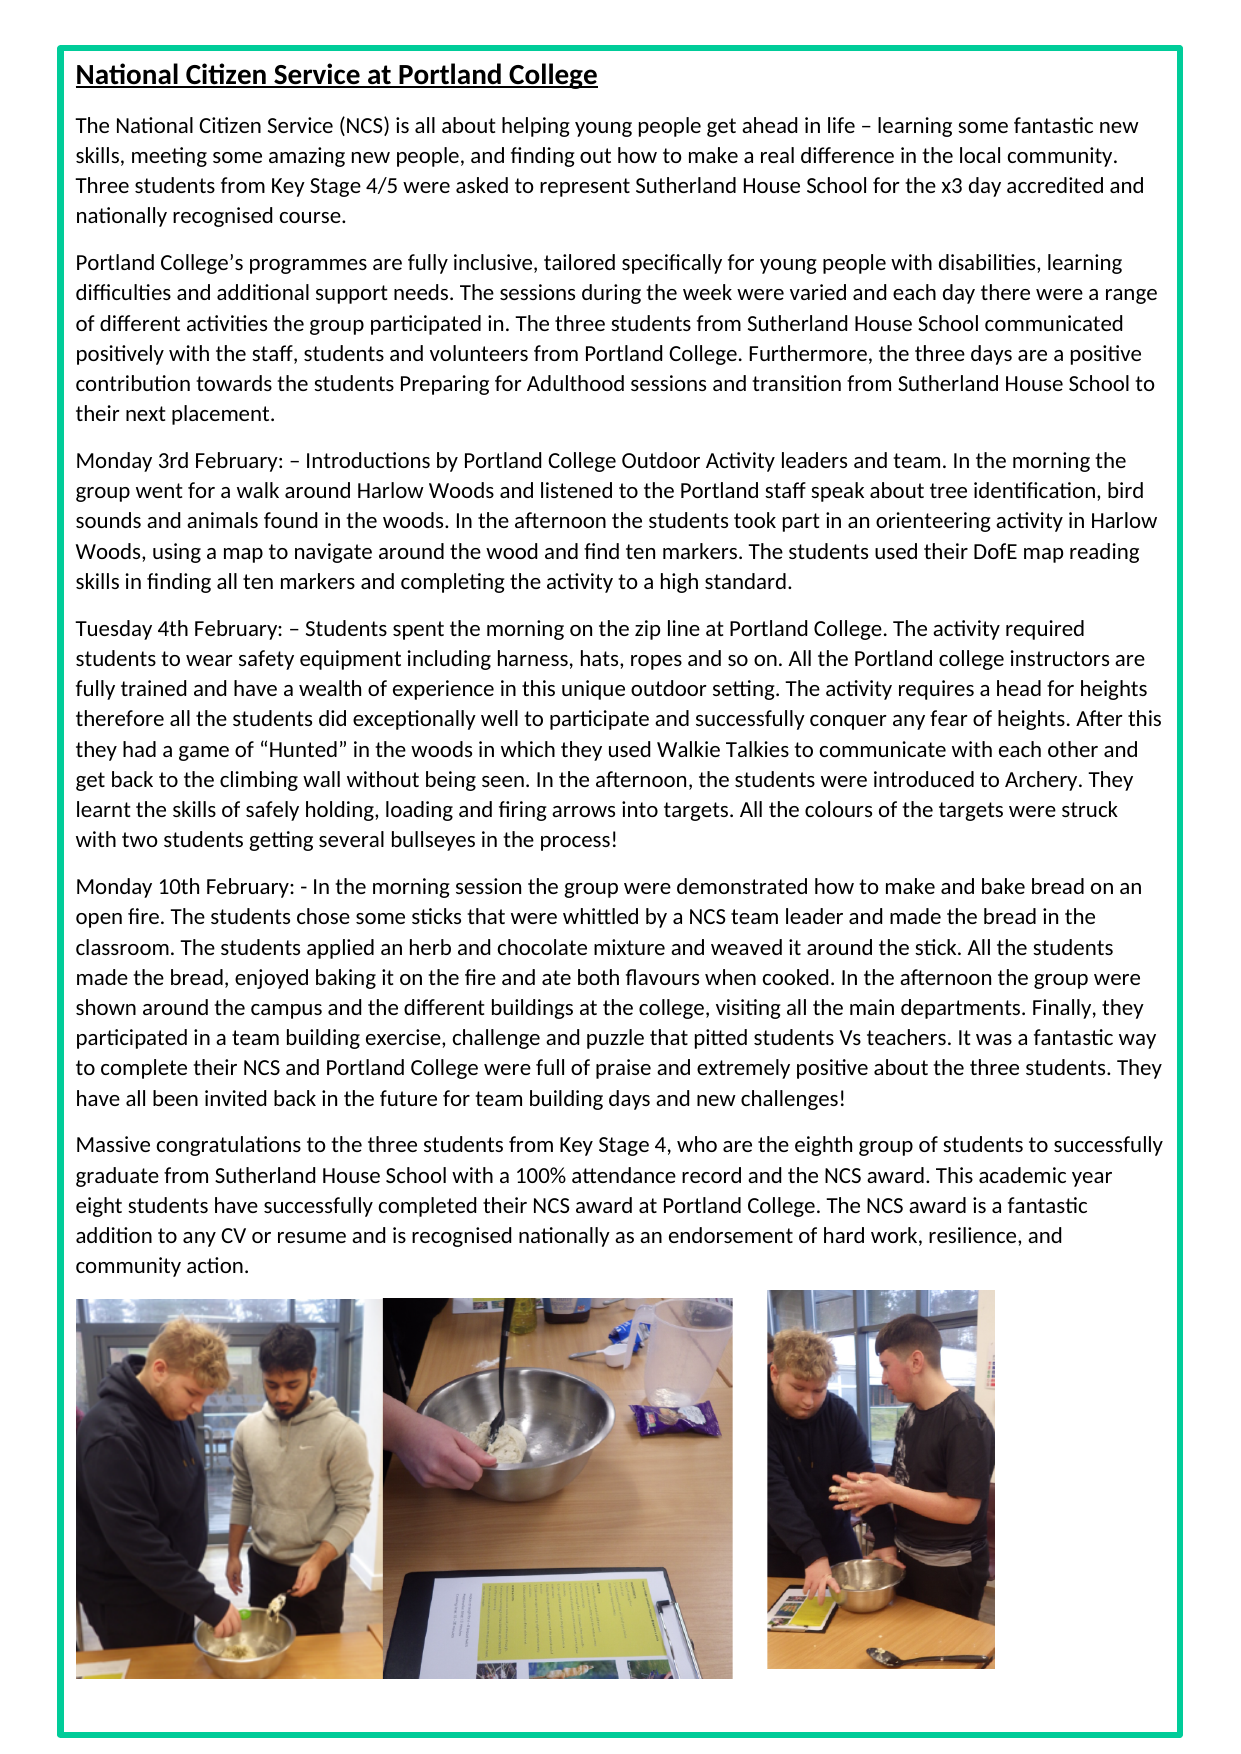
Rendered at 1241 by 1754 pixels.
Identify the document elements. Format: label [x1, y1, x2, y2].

picture [767, 1290, 995, 1669]
picture [382, 1298, 733, 1679]
